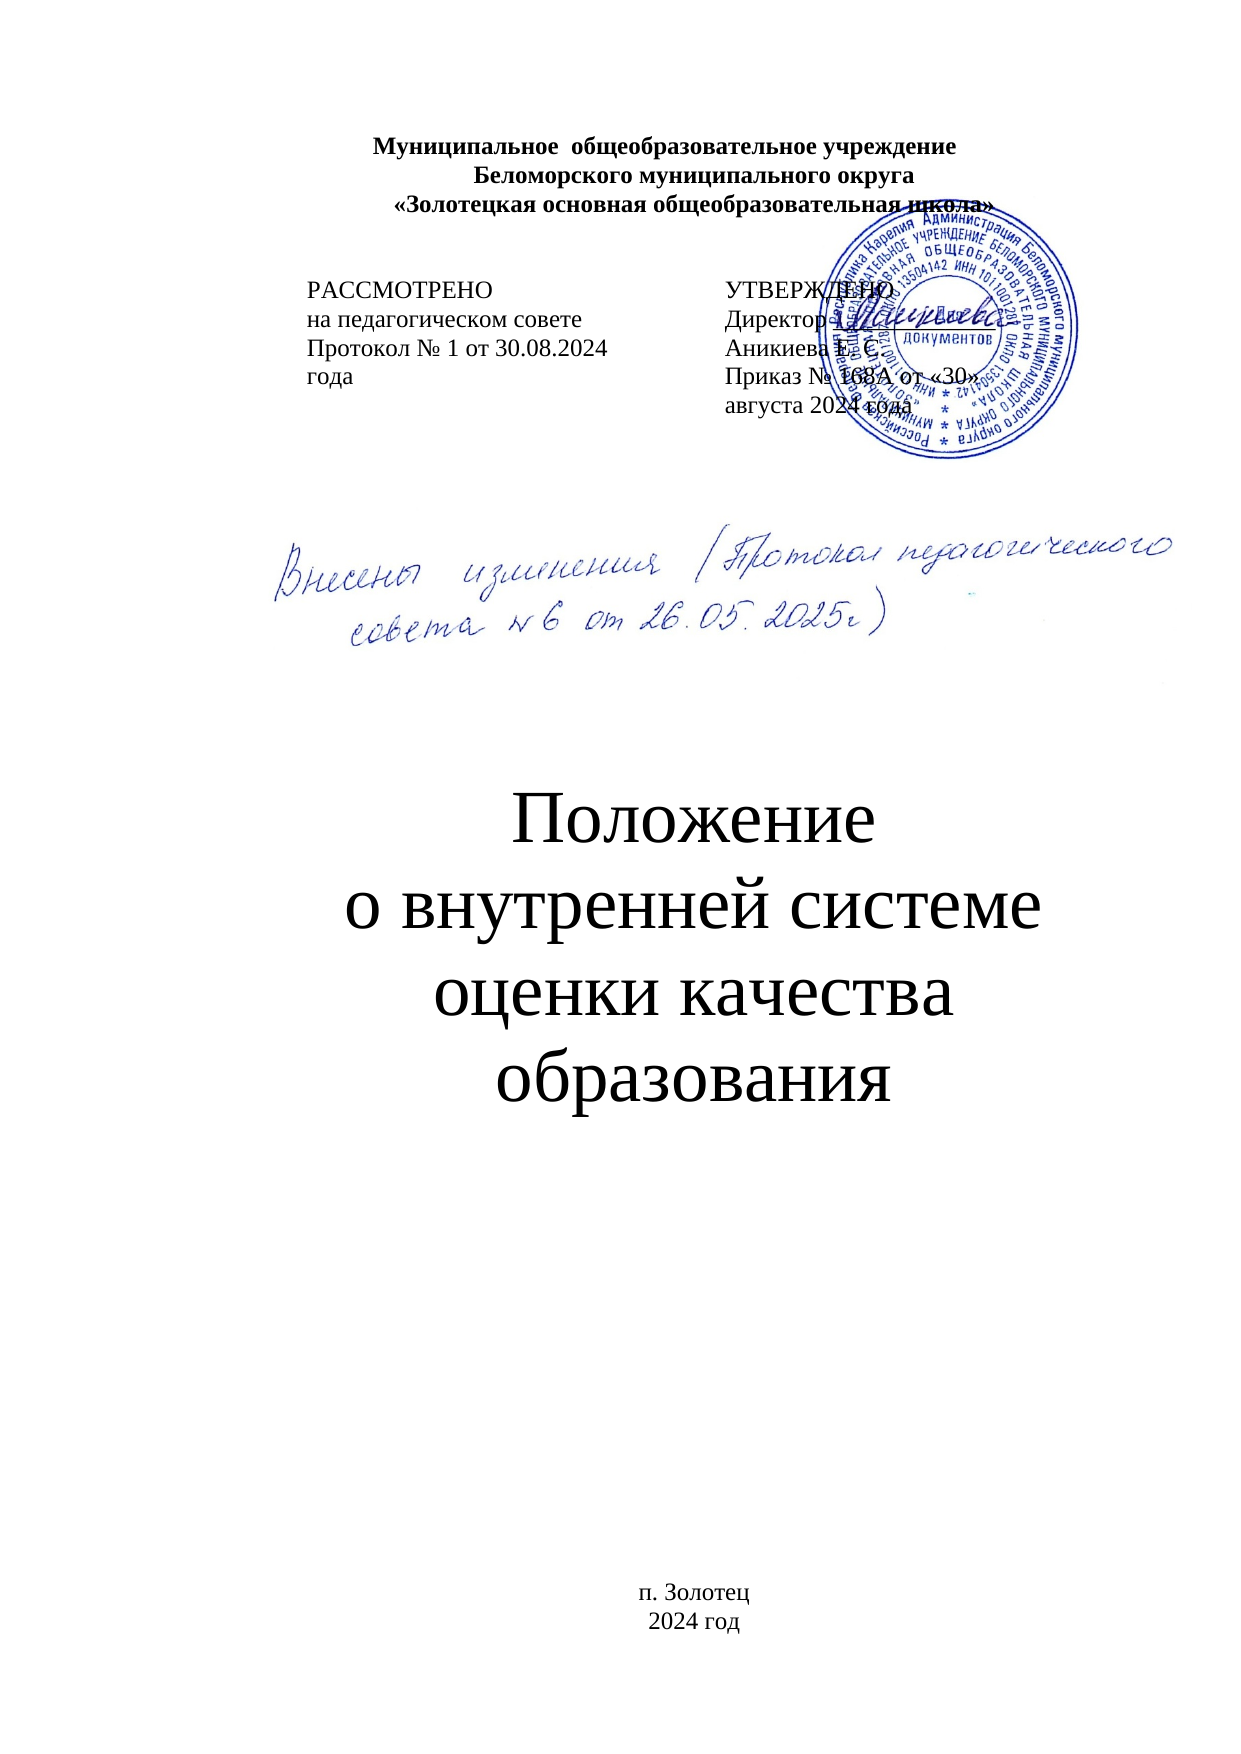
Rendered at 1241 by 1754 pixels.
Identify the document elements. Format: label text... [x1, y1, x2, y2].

text о внутренней системе [236, 859, 1152, 945]
text 2024 год [236, 1606, 1152, 1635]
text Беломорского муниципального округа [236, 160, 1152, 189]
text Муниципальное общеобразовательное учреждение [177, 131, 1152, 160]
table_header РАССМОТРЕНО на педагогическом совете Протокол № 1 от 30.08.2024 года [236, 275, 654, 419]
text п. Золотец [236, 1577, 1152, 1606]
picture [814, 218, 1094, 463]
text оценки качества образования [236, 945, 1152, 1117]
picture [236, 505, 1192, 687]
text Положение [236, 772, 1152, 859]
text «Золотецкая основная общеобразовательная школа» [236, 189, 1152, 218]
table_header УТВЕРЖДЕНО Директор _____________ Аникиева Е. С. Приказ № 168А от «30» августа 2024 года [654, 275, 1045, 419]
